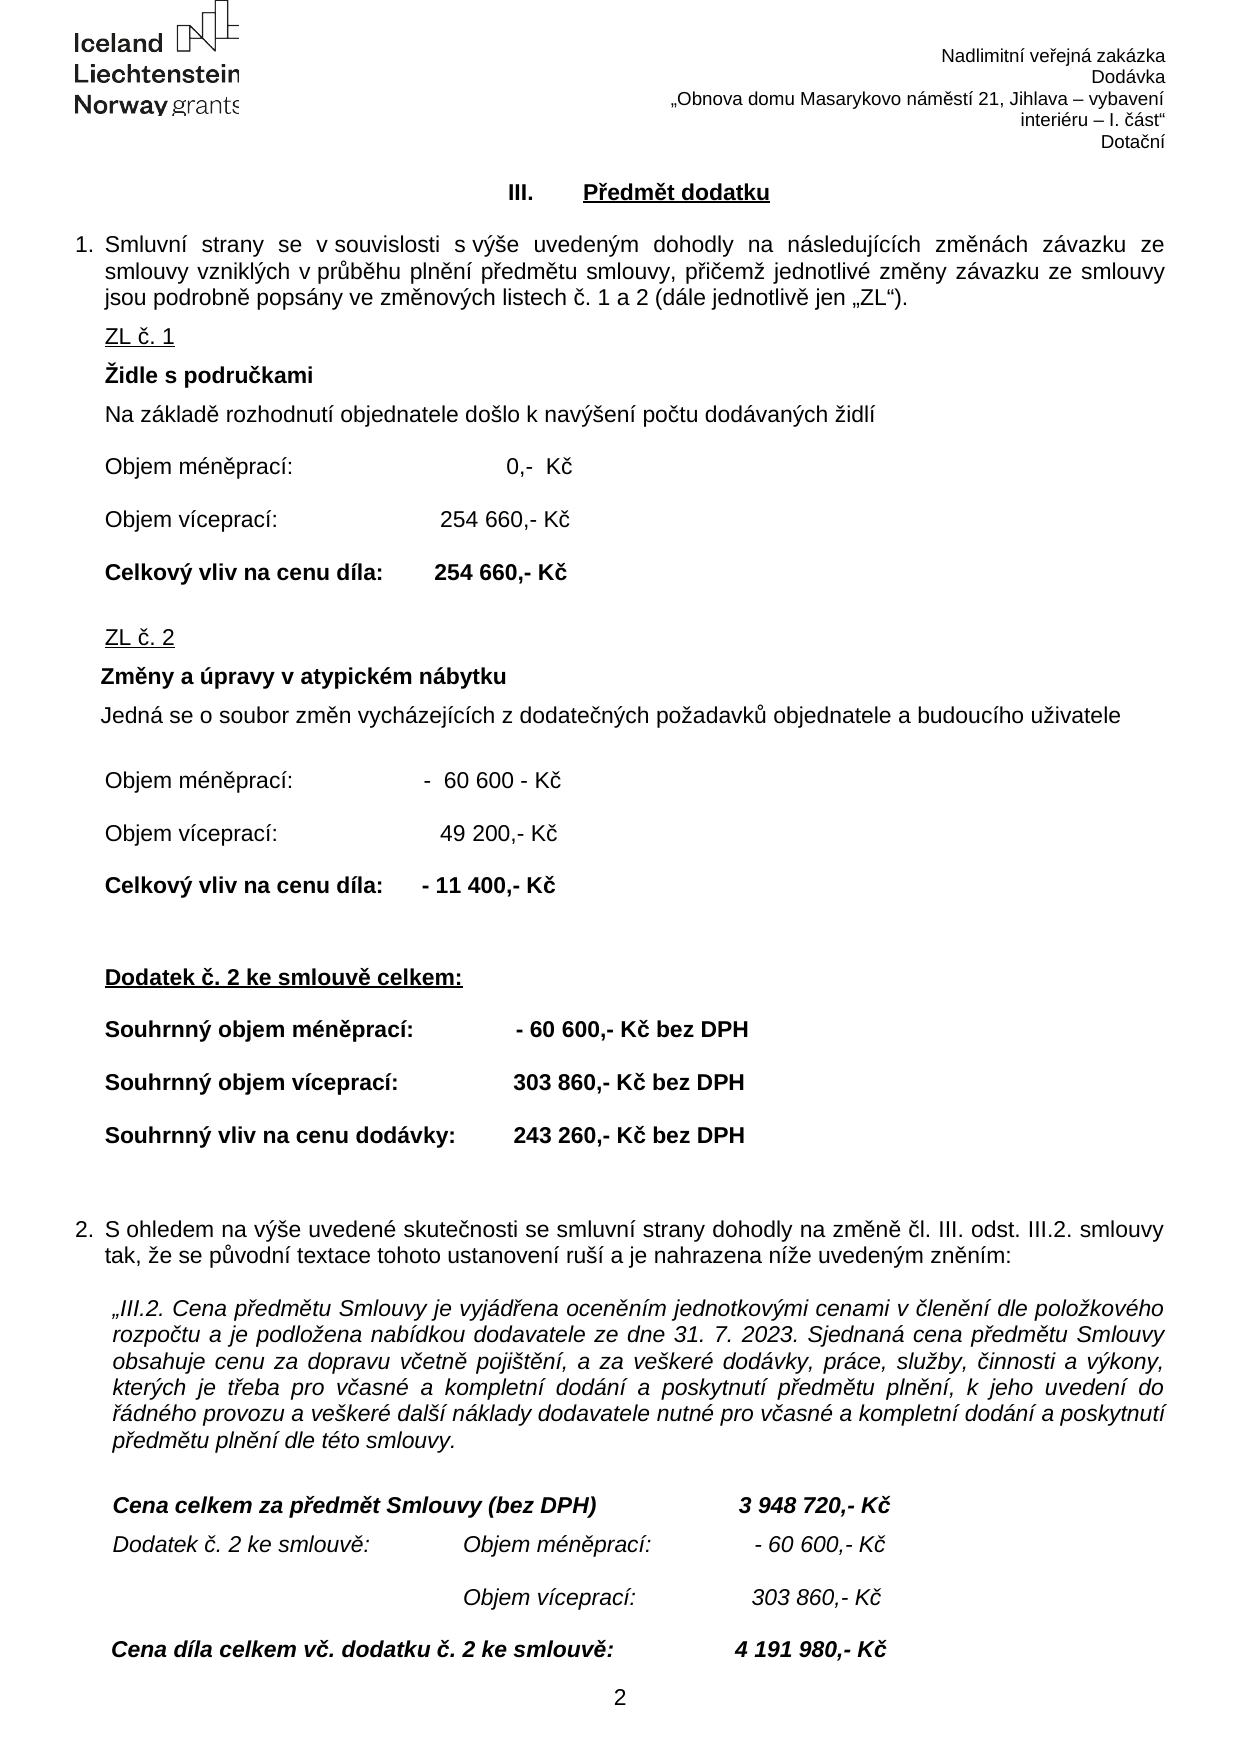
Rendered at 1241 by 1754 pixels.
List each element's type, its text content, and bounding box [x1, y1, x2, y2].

text Židle s područkami [75, 362, 1165, 388]
text Objem víceprací: 303 860,- Kč [134, 1583, 1165, 1610]
list S ohledem na výše uvedené skutečnosti se smluvní strany dohodly na změně čl. III. odst. III.2. smlouvy tak, že se původní textace tohoto ustanovení ruší a je nahrazena níže uvedeným zněním: [75, 1216, 1165, 1268]
text Celkový vliv na cenu díla: - 11 400,- Kč [90, 872, 1165, 898]
text Objem méněprací: 0,- Kč [90, 453, 1165, 479]
text ZL č. 2 [104, 624, 1165, 650]
list Smluvní strany se v souvislosti s výše uvedeným dohodly na následujících změnách závazku ze smlouvy vzniklých v průběhu plnění předmětu smlouvy, přičemž jednotlivé změny závazku ze smlouvy jsou podrobně popsány ve změnových listech č. 1 a 2 (dále jednotlivě jen „ZL“). [75, 231, 1165, 310]
text Dodatek č. 2 ke smlouvě celkem: [90, 964, 1165, 990]
text Souhrnný objem méněprací: - 60 600,- Kč bez DPH [90, 1016, 1165, 1043]
text Dodatek č. 2 ke smlouvě: Objem méněprací: - 60 600,- Kč [75, 1531, 1165, 1557]
text Změny a úpravy v atypickém nábytku [75, 663, 1165, 689]
list „III.2. Cena předmětu Smlouvy je vyjádřena oceněním jednotkovými cenami v členění dle položkového rozpočtu a je podložena nabídkou dodavatele ze dne 31. 7. 2023. Sjednaná cena předmětu Smlouvy obsahuje cenu za dopravu včetně pojištění, a za veškeré dodávky, práce, služby, činnosti a výkony, kterých je třeba pro včasné a kompletní dodání a poskytnutí předmětu plnění, k jeho uvedení do řádného provozu a veškeré další náklady dodavatele nutné pro včasné a kompletní dodání a poskytnutí předmětu plnění dle této smlouvy. [112, 1295, 1165, 1453]
text ZL č. 1 [75, 323, 1165, 349]
text Souhrnný vliv na cenu dodávky: 243 260,- Kč bez DPH [90, 1122, 1165, 1148]
text Cena díla celkem vč. dodatku č. 2 ke smlouvě: 4 191 980,- Kč [104, 1636, 1180, 1662]
text Objem méněprací: - 60 600 - Kč [90, 767, 1165, 793]
list Předmět dodatku [112, 178, 1165, 205]
list Cena celkem za předmět Smlouvy (bez DPH) 3 948 720,- Kč [75, 1492, 1165, 1518]
text Objem víceprací: 49 200,- Kč [90, 819, 1165, 846]
text Jedná se o soubor změn vycházejících z dodatečných požadavků objednatele a budoucího uživatele [75, 702, 1165, 728]
text Na základě rozhodnutí objednatele došlo k navýšení počtu dodávaných židlí [90, 401, 1165, 427]
text Objem víceprací: 254 660,- Kč [90, 506, 1165, 532]
picture [73, 0, 239, 116]
text Celkový vliv na cenu díla: 254 660,- Kč [90, 559, 1165, 585]
text Souhrnný objem víceprací: 303 860,- Kč bez DPH [90, 1069, 1165, 1096]
